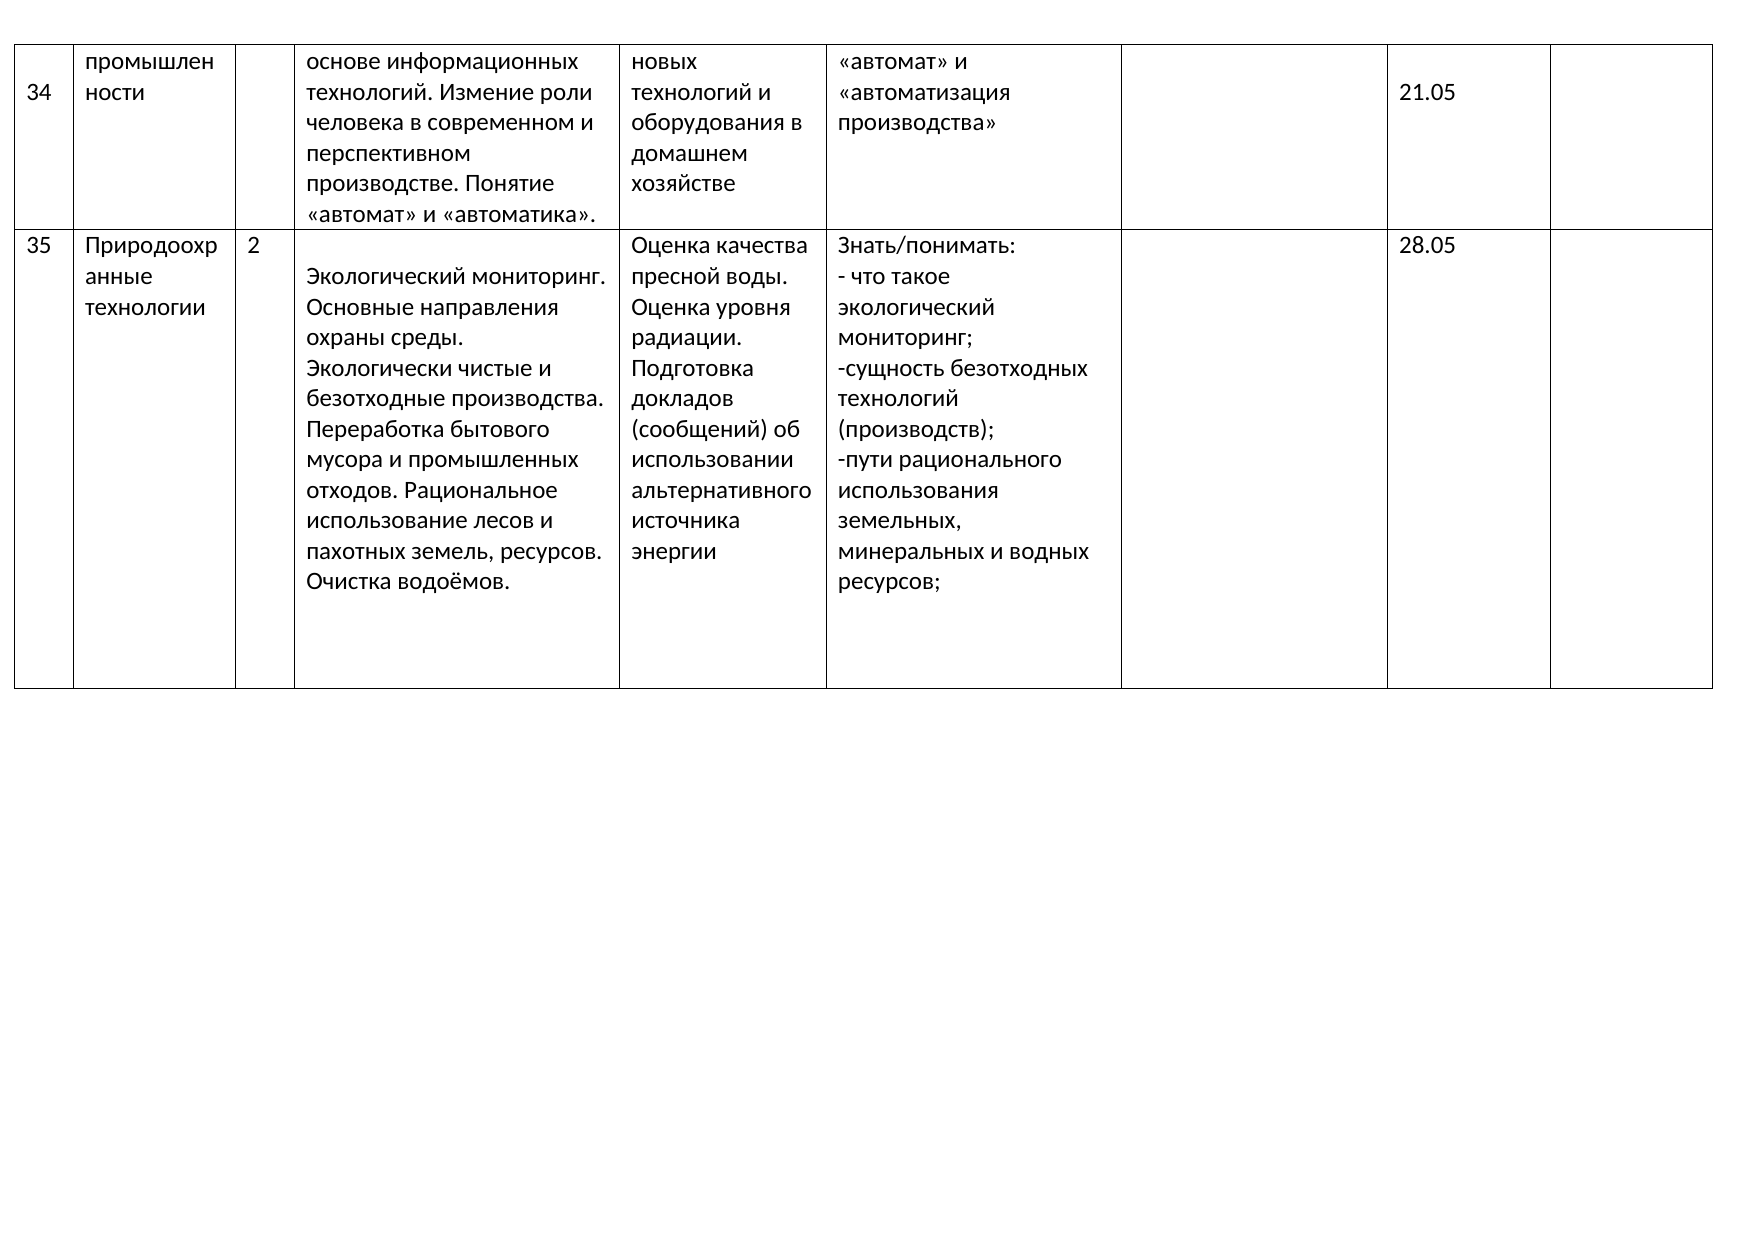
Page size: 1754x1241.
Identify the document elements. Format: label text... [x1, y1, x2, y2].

table_cell Знать/понимать: - что такое экологический мониторинг; -сущность безотходных технологий (производств); -пути рационального использования земельных, минеральных и водных ресурсов; [827, 230, 1121, 687]
table_cell 35 [15, 230, 73, 687]
table_cell [1122, 45, 1387, 228]
table_cell 2 [236, 230, 294, 687]
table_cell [827, 45, 1121, 228]
table_cell [1551, 230, 1712, 687]
table_cell 32 33 34 [15, 45, 73, 228]
table_cell Экологический мониторинг. Основные направления охраны среды. Экологически чистые и безотходные производства. Переработка бытового мусора и промышленных отходов. Рациональное использование лесов и пахотных земель, ресурсов. Очистка водоёмов. [295, 230, 619, 687]
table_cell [74, 45, 235, 228]
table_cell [620, 45, 826, 228]
table_cell 1 [236, 45, 294, 228]
table_cell Природоохранные технологии [74, 230, 235, 687]
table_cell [295, 45, 619, 228]
table_cell 28.05 [1388, 230, 1550, 687]
table_cell 07.05 14.05 21.05 [1388, 45, 1550, 228]
table_cell [1551, 45, 1712, 228]
table_cell Оценка качества пресной воды. Оценка уровня радиации. Подготовка докладов (сообщений) об использовании альтернативного источника энергии [620, 230, 826, 687]
table_cell [1122, 230, 1387, 687]
